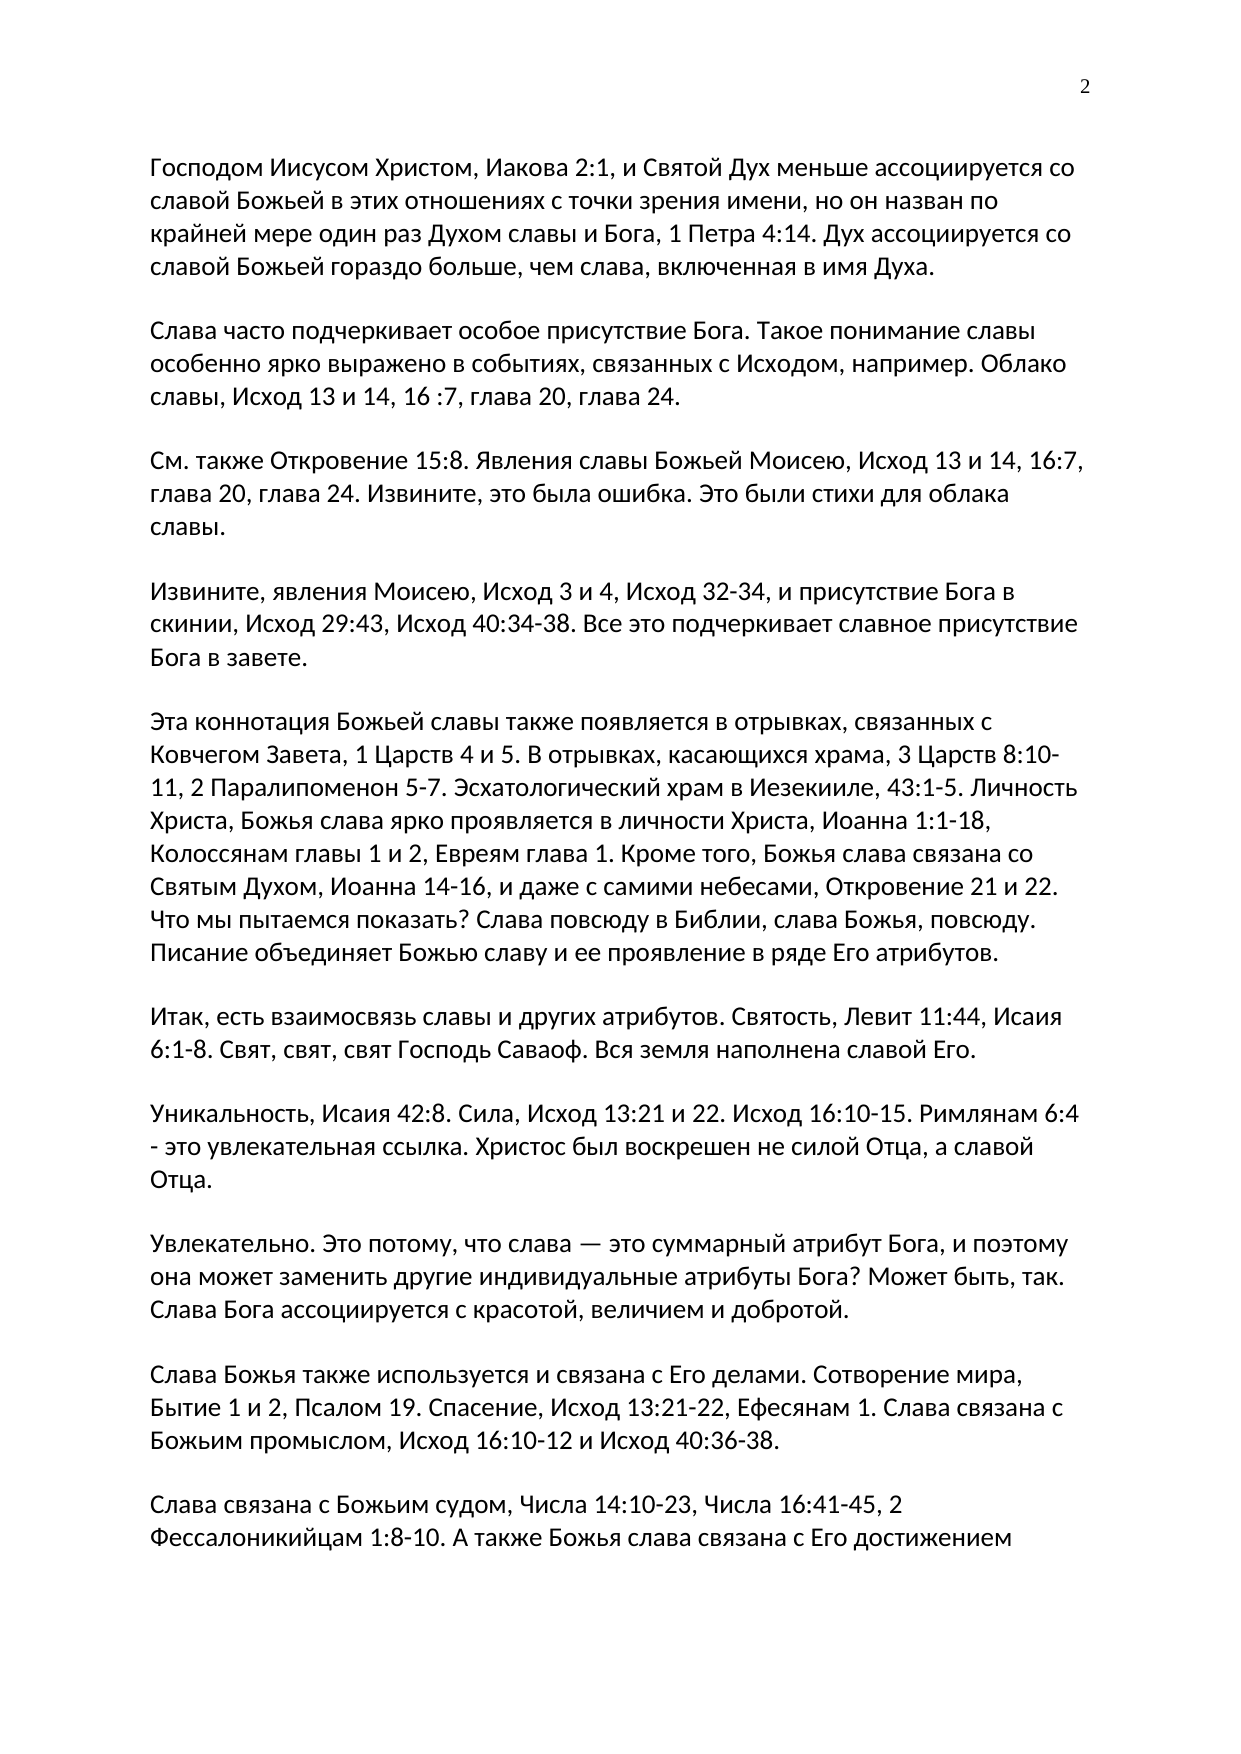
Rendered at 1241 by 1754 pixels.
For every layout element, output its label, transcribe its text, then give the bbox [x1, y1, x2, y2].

text Уникальность, Исаия 42:8. Сила, Исход 13:21 и 22. Исход 16:10-15. Римлянам 6:4 - это увлекательная ссылка. Христос был воскрешен не силой Отца, а славой Отца. [150, 1096, 1090, 1195]
text Итак, есть взаимосвязь славы и других атрибутов. Святость, Левит 11:44, Исаия 6:1-8. Свят, свят, свят Господь Саваоф. Вся земля наполнена славой Его. [150, 999, 1090, 1065]
text Увлекательно. Это потому, что слава — это суммарный атрибут Бога, и поэтому она может заменить другие индивидуальные атрибуты Бога? Может быть, так. Слава Бога ассоциируется с красотой, величием и добротой. [150, 1227, 1090, 1326]
text Эта коннотация Божьей славы также появляется в отрывках, связанных с Ковчегом Завета, 1 Царств 4 и 5. В отрывках, касающихся храма, 3 Царств 8:10-11, 2 Паралипоменон 5-7. Эсхатологический храм в Иезекииле, 43:1-5. Личность Христа, Божья слава ярко проявляется в личности Христа, Иоанна 1:1-18, Колоссянам главы 1 и 2, Евреям глава 1. Кроме того, Божья слава связана со Святым Духом, Иоанна 14-16, и даже с самими небесами, Откровение 21 и 22. Что мы пытаемся показать? Слава повсюду в Библии, слава Божья, повсюду. Писание объединяет Божью славу и ее проявление в ряде Его атрибутов. [150, 704, 1090, 968]
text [150, 1487, 1090, 1553]
text Извините, явления Моисею, Исход 3 и 4, Исход 32-34, и присутствие Бога в скинии, Исход 29:43, Исход 40:34-38. Все это подчеркивает славное присутствие Бога в завете. [150, 574, 1090, 673]
text Слава часто подчеркивает особое присутствие Бога. Такое понимание славы особенно ярко выражено в событиях, связанных с Исходом, например. Облако славы, Исход 13 и 14, 16 :7, глава 20, глава 24. [150, 313, 1090, 412]
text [150, 150, 1090, 282]
text Слава Божья также используется и связана с Его делами. Сотворение мира, Бытие 1 и 2, Псалом 19. Спасение, Исход 13:21-22, Ефесянам 1. Слава связана с Божьим промыслом, Исход 16:10-12 и Исход 40:36-38. [150, 1357, 1090, 1456]
text См. также Откровение 15:8. Явления славы Божьей Моисею, Исход 13 и 14, 16:7, глава 20, глава 24. Извините, это была ошибка. Это были стихи для облака славы. [150, 443, 1090, 542]
